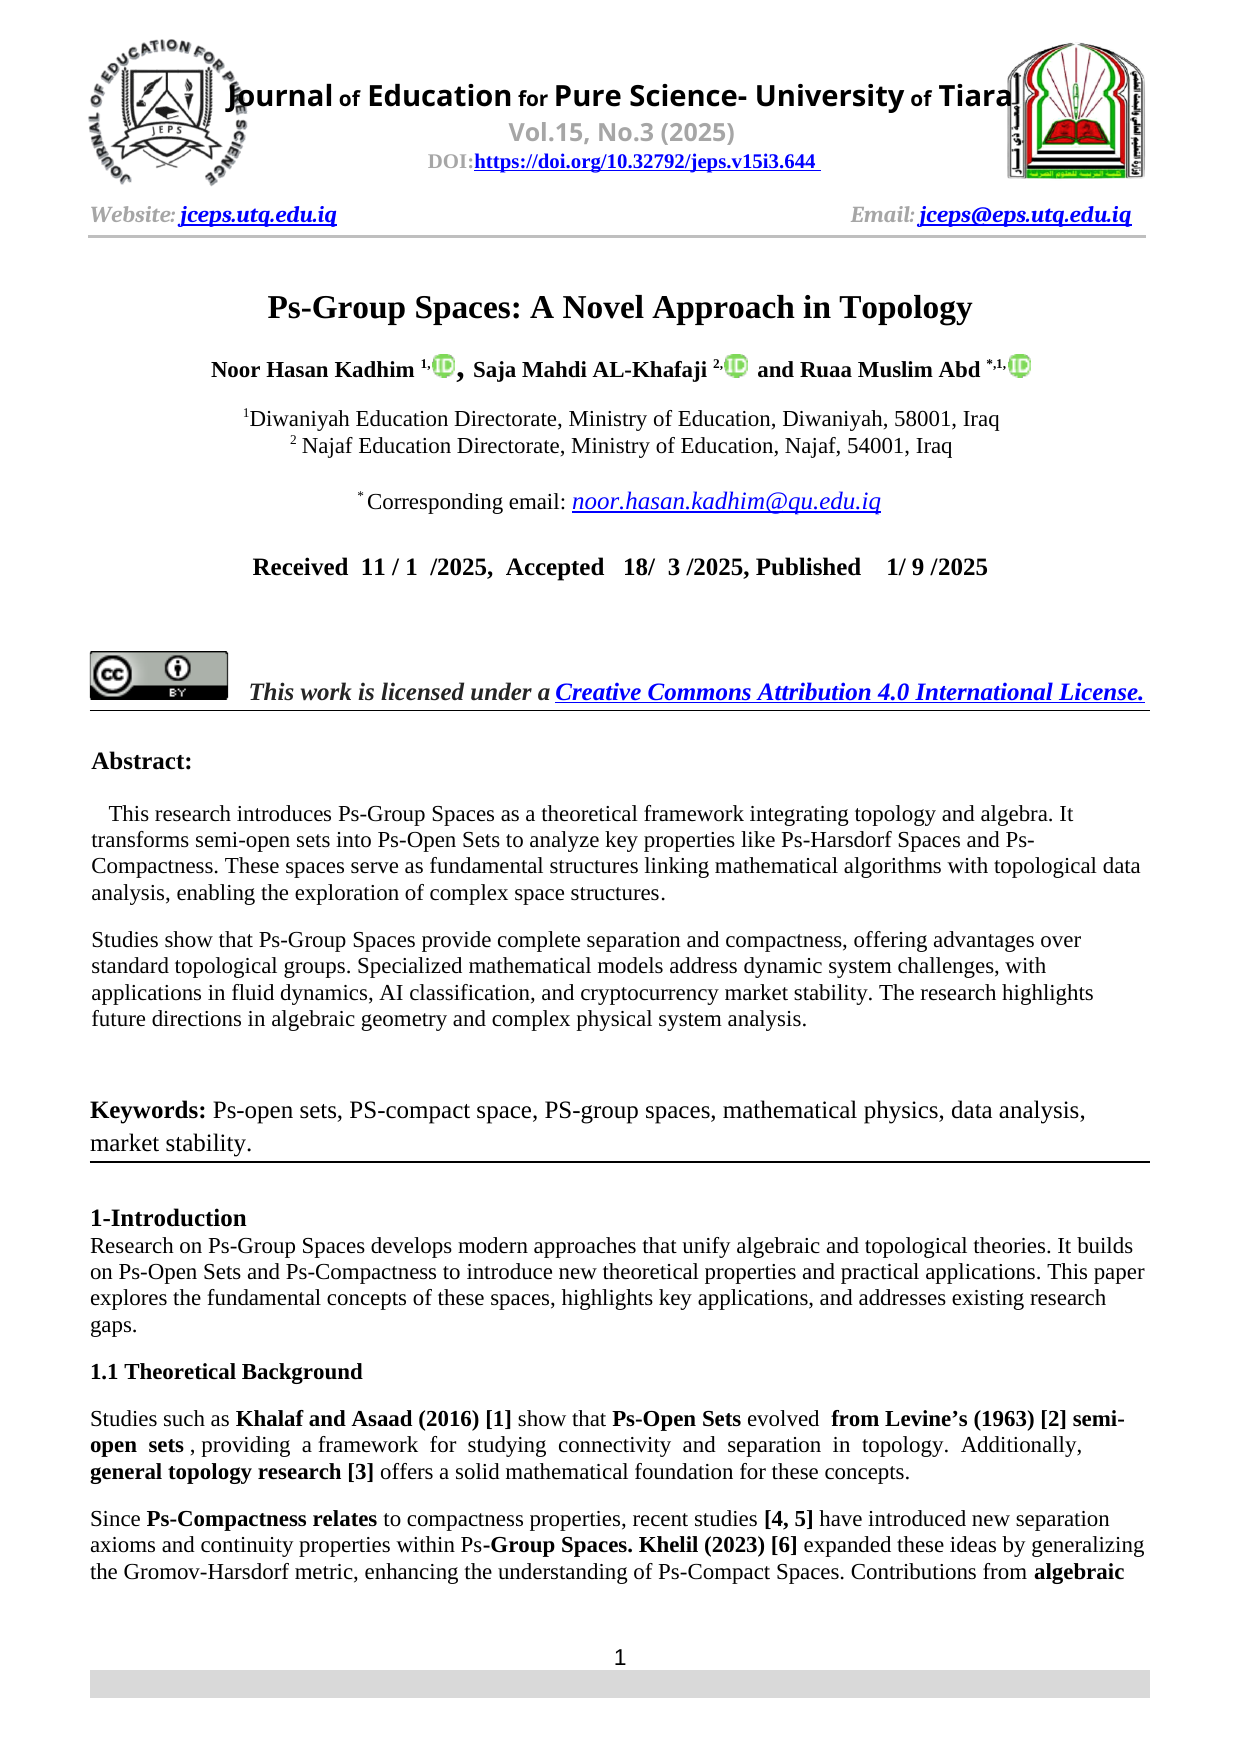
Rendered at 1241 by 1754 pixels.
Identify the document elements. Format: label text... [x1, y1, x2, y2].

text 1Diwaniyah Education Directorate, Ministry of Education, Diwaniyah, 58001, Iraq [90, 405, 1150, 432]
text 2 Najaf Education Directorate, Ministry of Education, Najaf, 54001, Iraq [90, 432, 1150, 486]
picture [724, 354, 748, 378]
text Ps-Group Spaces: A Novel Approach in Topology [90, 287, 1150, 325]
text Noor Hasan Kadhim 1, , Saja Mahdi AL-Khafaji 2, and Ruaa Muslim Abd *,1, [90, 346, 1150, 384]
text Research on Ps-Group Spaces develops modern approaches that unify algebraic and topological theories. It builds on Ps-Open Sets and Ps-Compactness to introduce new theoretical properties and practical applications. This paper explores the fundamental concepts of these spaces, highlights key applications, and addresses existing research gaps. [90, 1232, 1150, 1337]
picture [243, 93, 248, 103]
text 1-Introduction [90, 1203, 1150, 1232]
picture [432, 354, 455, 378]
text Abstract: [90, 746, 1150, 774]
text Studies such as Khalaf and Asaad (2016) [1] show that Ps-Open Sets evolved from Levine’s (1963) [2] semi-open sets , providing a framework for studying connectivity and separation in topology. Additionally, general topology research [3] offers a solid mathematical foundation for these concepts. [90, 1405, 1150, 1484]
picture [89, 651, 229, 700]
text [90, 1505, 1150, 1584]
picture [87, 37, 248, 187]
text * Corresponding email: noor.hasan.kadhim@qu.edu.iq [90, 486, 1150, 515]
picture [1008, 354, 1031, 378]
text This research introduces Ps-Group Spaces as a theoretical framework integrating topology and algebra. It transforms semi-open sets into Ps-Open Sets to analyze key properties like Ps-Harsdorf Spaces and Ps-Compactness. These spaces serve as fundamental structures linking mathematical algorithms with topological data analysis, enabling the exploration of complex space structures. [90, 800, 1150, 905]
text Received 11 / 1 /2025, Accepted 18/ 3 /2025, Published 1/ 9 /2025 [90, 552, 1150, 581]
text Keywords: Ps-open sets, PS-compact space, PS-group spaces, mathematical physics, data analysis, market stability. [90, 1095, 1150, 1157]
text This work is licensed under a Creative Commons Attribution 4.0 International License. [90, 651, 1150, 705]
text Studies show that Ps-Group Spaces provide complete separation and compactness, offering advantages over standard topological groups. Specialized mathematical models address dynamic system challenges, with applications in fluid dynamics, AI classification, and cryptocurrency market stability. The research highlights future directions in algebraic geometry and complex physical system analysis. [90, 926, 1150, 1031]
picture [998, 31, 1154, 186]
text 1.1 Theoretical Background [90, 1358, 1150, 1384]
